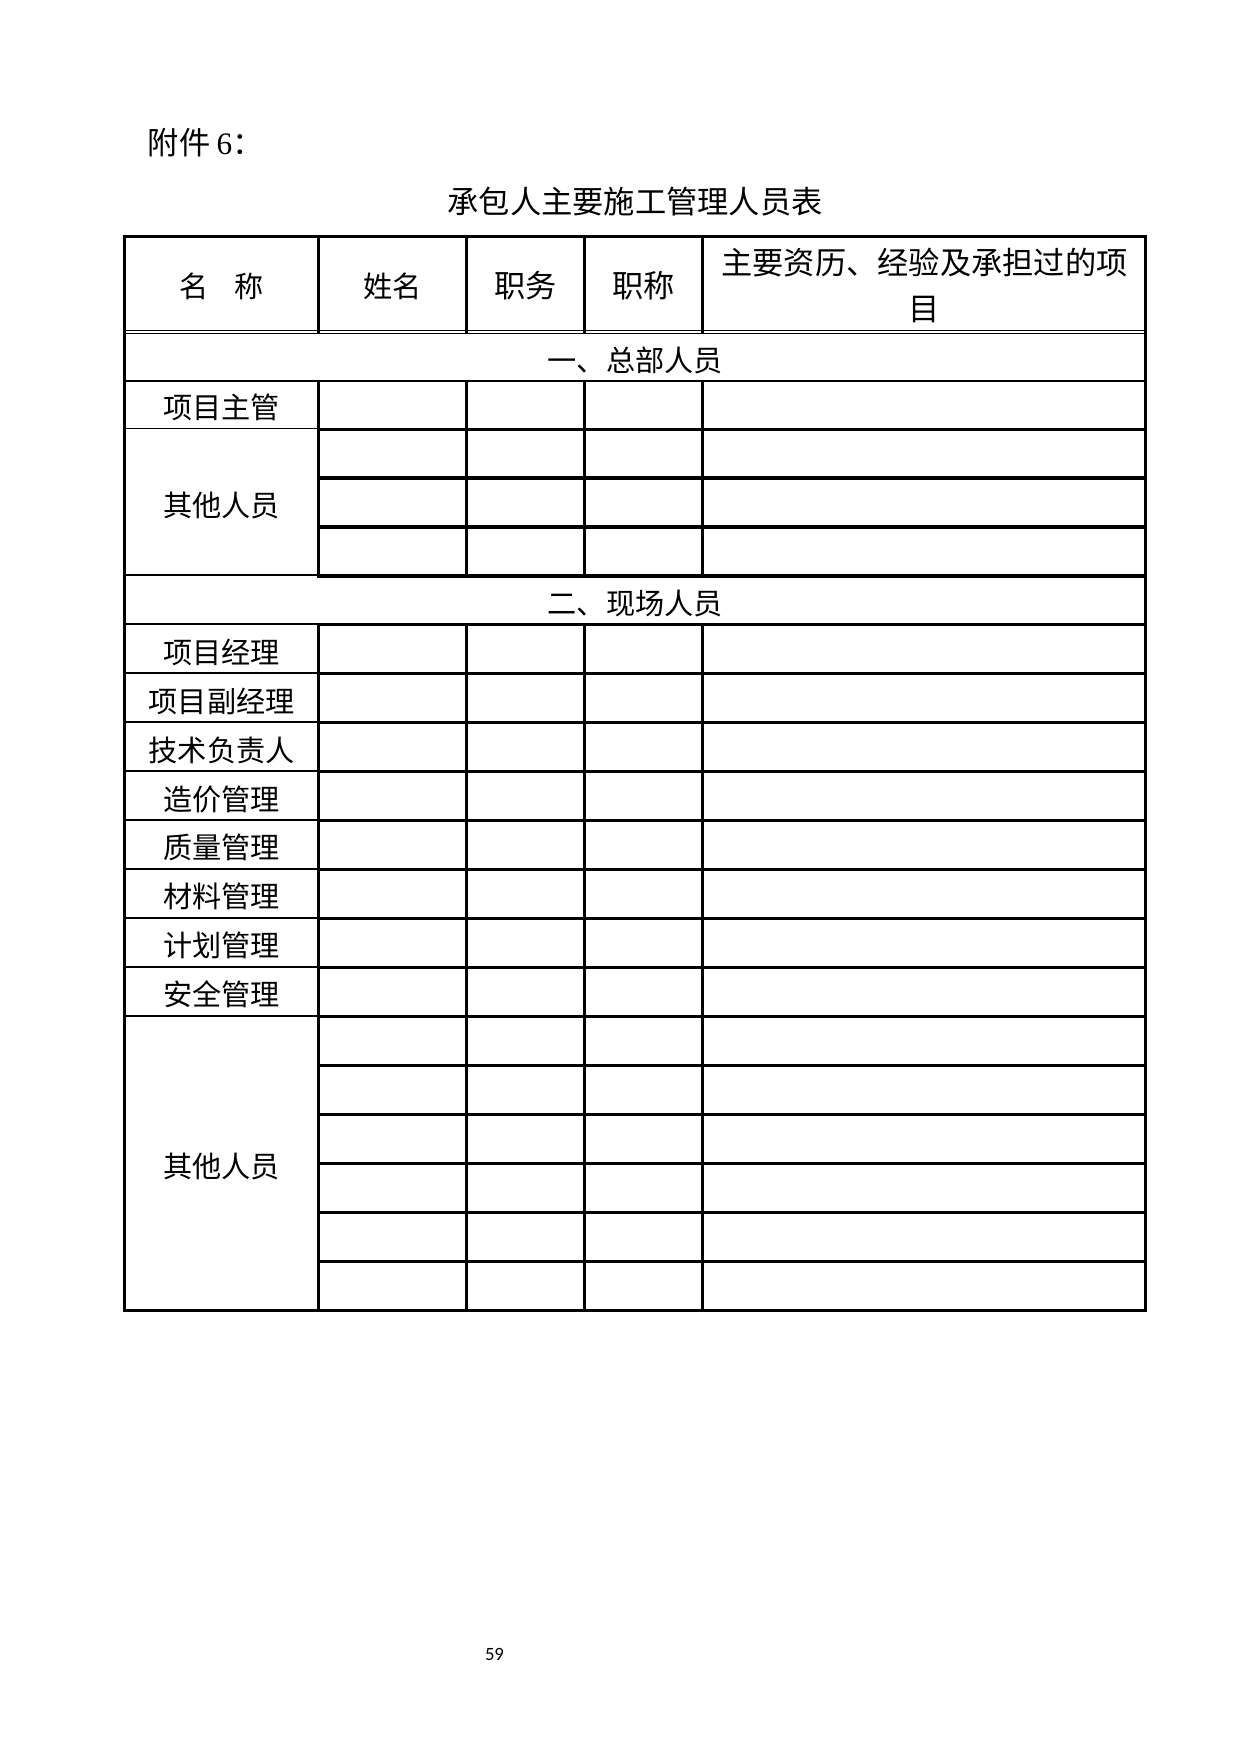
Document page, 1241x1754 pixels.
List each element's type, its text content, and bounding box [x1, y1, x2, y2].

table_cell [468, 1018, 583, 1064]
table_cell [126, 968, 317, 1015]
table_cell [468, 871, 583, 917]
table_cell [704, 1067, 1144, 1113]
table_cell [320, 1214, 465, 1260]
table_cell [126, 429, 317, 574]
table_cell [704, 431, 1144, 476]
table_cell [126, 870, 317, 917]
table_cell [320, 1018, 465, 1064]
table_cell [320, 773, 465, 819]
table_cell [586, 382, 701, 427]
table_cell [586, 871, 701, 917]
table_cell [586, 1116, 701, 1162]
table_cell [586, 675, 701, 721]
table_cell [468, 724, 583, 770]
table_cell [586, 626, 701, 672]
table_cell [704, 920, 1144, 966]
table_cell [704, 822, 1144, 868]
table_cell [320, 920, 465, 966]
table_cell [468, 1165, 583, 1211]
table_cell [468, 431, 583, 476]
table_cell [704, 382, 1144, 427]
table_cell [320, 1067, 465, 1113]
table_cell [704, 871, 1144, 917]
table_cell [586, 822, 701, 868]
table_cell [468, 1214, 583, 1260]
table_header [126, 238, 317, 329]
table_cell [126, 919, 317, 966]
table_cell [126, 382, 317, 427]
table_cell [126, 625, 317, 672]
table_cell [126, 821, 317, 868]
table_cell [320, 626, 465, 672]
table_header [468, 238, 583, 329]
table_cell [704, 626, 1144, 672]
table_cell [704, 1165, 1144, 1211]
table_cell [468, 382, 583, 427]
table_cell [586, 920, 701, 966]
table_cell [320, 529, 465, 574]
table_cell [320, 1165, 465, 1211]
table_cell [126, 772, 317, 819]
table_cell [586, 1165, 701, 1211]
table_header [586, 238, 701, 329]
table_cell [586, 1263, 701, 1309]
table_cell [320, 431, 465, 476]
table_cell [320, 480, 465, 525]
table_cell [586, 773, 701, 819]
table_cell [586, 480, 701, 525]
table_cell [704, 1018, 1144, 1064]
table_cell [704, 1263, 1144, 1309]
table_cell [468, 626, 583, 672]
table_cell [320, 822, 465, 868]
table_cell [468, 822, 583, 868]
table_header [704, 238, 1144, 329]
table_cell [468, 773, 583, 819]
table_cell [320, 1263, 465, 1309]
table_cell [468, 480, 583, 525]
text 附件6： [148, 118, 1122, 164]
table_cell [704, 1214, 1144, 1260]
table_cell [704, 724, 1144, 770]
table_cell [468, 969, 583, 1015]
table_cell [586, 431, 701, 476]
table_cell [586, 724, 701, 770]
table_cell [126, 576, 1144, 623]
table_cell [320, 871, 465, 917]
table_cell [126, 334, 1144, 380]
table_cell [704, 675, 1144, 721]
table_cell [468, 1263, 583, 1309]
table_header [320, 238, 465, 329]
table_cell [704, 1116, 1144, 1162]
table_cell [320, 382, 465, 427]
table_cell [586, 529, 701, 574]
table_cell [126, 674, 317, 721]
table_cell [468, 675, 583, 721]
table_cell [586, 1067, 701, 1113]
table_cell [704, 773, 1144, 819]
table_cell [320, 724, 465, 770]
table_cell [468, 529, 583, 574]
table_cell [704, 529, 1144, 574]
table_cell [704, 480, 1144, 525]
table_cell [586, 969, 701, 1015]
text 承包人主要施工管理人员表 [148, 176, 1122, 222]
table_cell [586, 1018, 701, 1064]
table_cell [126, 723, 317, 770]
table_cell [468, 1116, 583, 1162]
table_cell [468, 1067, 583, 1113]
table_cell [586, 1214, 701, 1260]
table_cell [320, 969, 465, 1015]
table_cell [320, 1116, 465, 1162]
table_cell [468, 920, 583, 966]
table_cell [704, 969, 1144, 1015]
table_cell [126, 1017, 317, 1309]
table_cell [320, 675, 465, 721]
